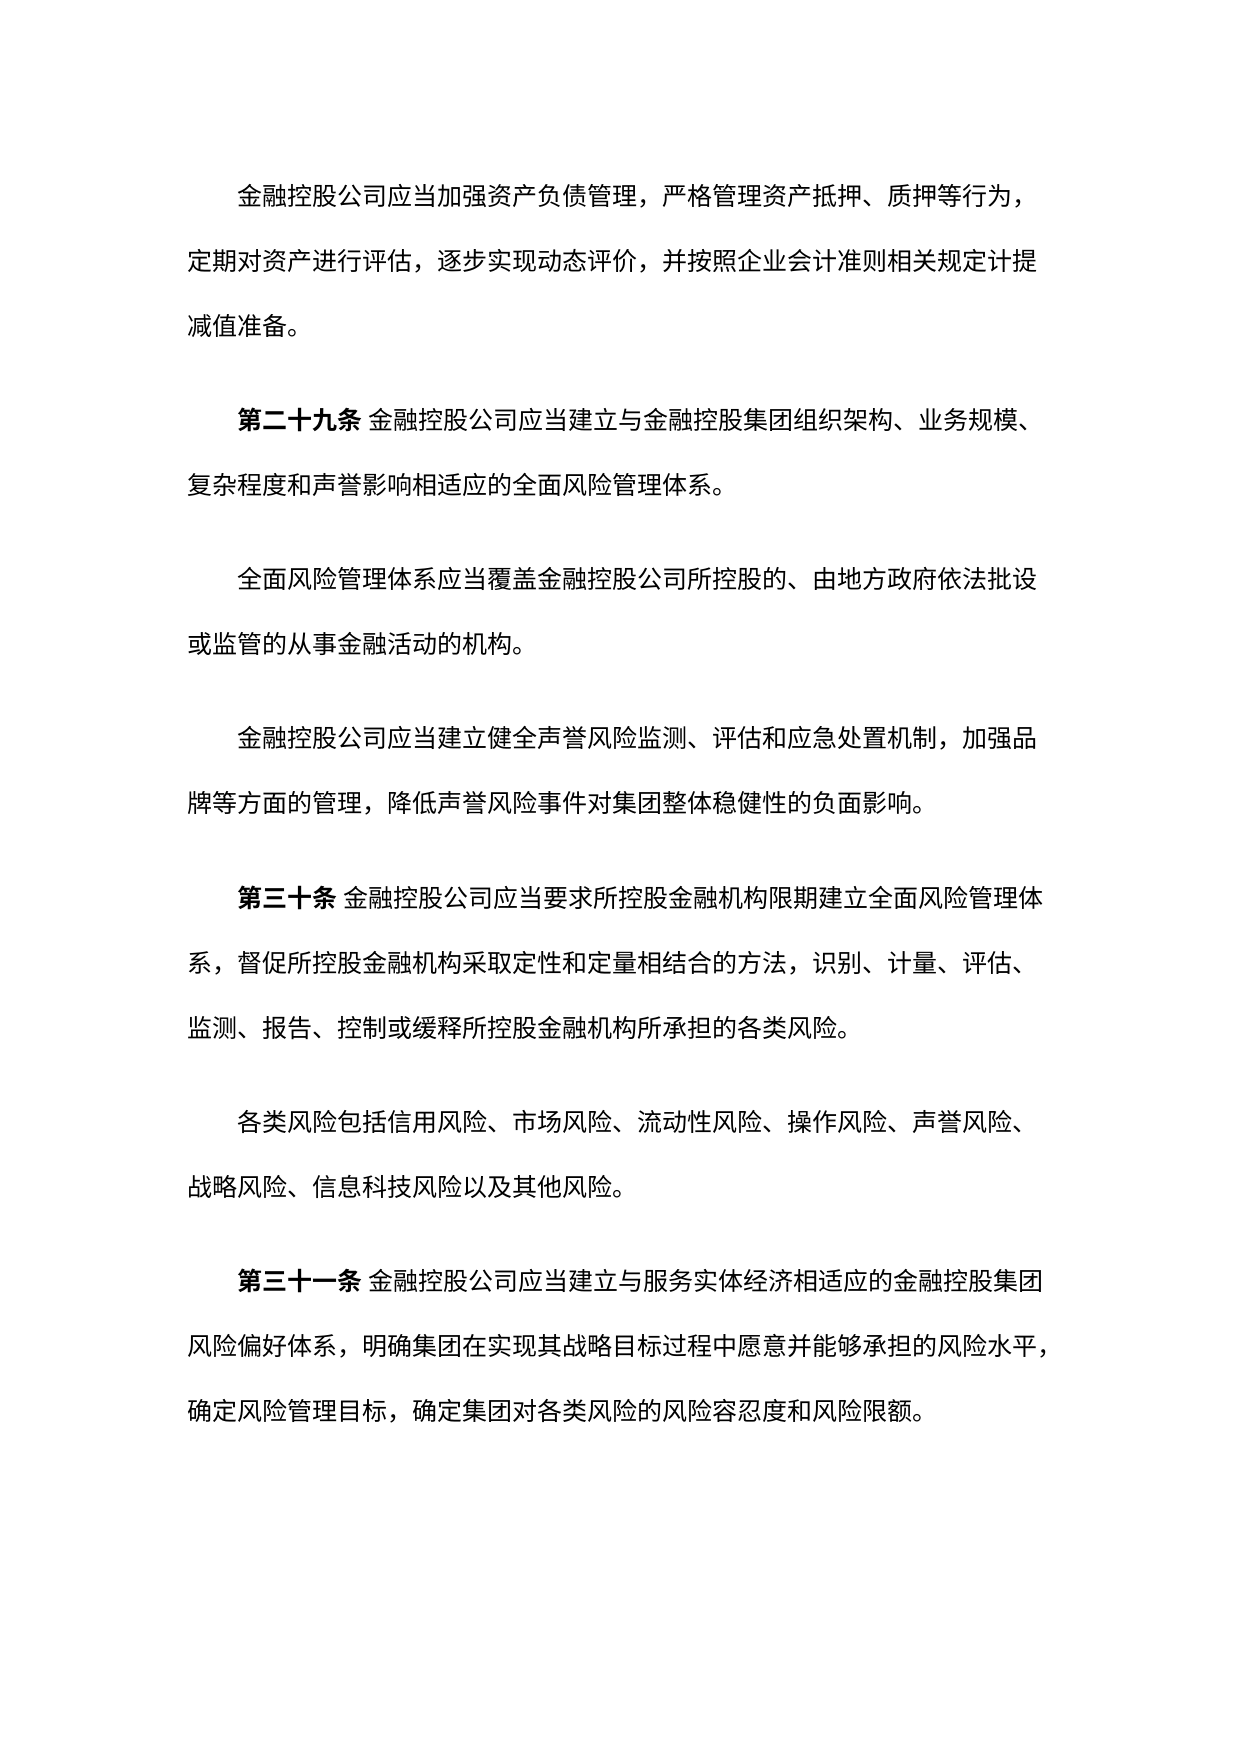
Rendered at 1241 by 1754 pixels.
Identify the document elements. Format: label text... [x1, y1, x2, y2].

text 金融控股公司应当加强资产负债管理，严格管理资产抵押、质押等行为，定期对资产进行评估，逐步实现动态评价，并按照企业会计准则相关规定计提减值准备。 [187, 162, 1053, 357]
text 全面风险管理体系应当覆盖金融控股公司所控股的、由地方政府依法批设或监管的从事金融活动的机构。 [187, 545, 1053, 675]
text 第三十条 金融控股公司应当要求所控股金融机构限期建立全面风险管理体系，督促所控股金融机构采取定性和定量相结合的方法，识别、计量、评估、监测、报告、控制或缓释所控股金融机构所承担的各类风险。 [187, 864, 1053, 1059]
text 金融控股公司应当建立健全声誉风险监测、评估和应急处置机制，加强品牌等方面的管理，降低声誉风险事件对集团整体稳健性的负面影响。 [187, 704, 1053, 834]
text 第二十九条 金融控股公司应当建立与金融控股集团组织架构、业务规模、复杂程度和声誉影响相适应的全面风险管理体系。 [187, 386, 1053, 516]
text 第三十一条 金融控股公司应当建立与服务实体经济相适应的金融控股集团风险偏好体系，明确集团在实现其战略目标过程中愿意并能够承担的风险水平，确定风险管理目标，确定集团对各类风险的风险容忍度和风险限额。 [187, 1247, 1053, 1442]
text 各类风险包括信用风险、市场风险、流动性风险、操作风险、声誉风险、战略风险、信息科技风险以及其他风险。 [187, 1088, 1053, 1218]
